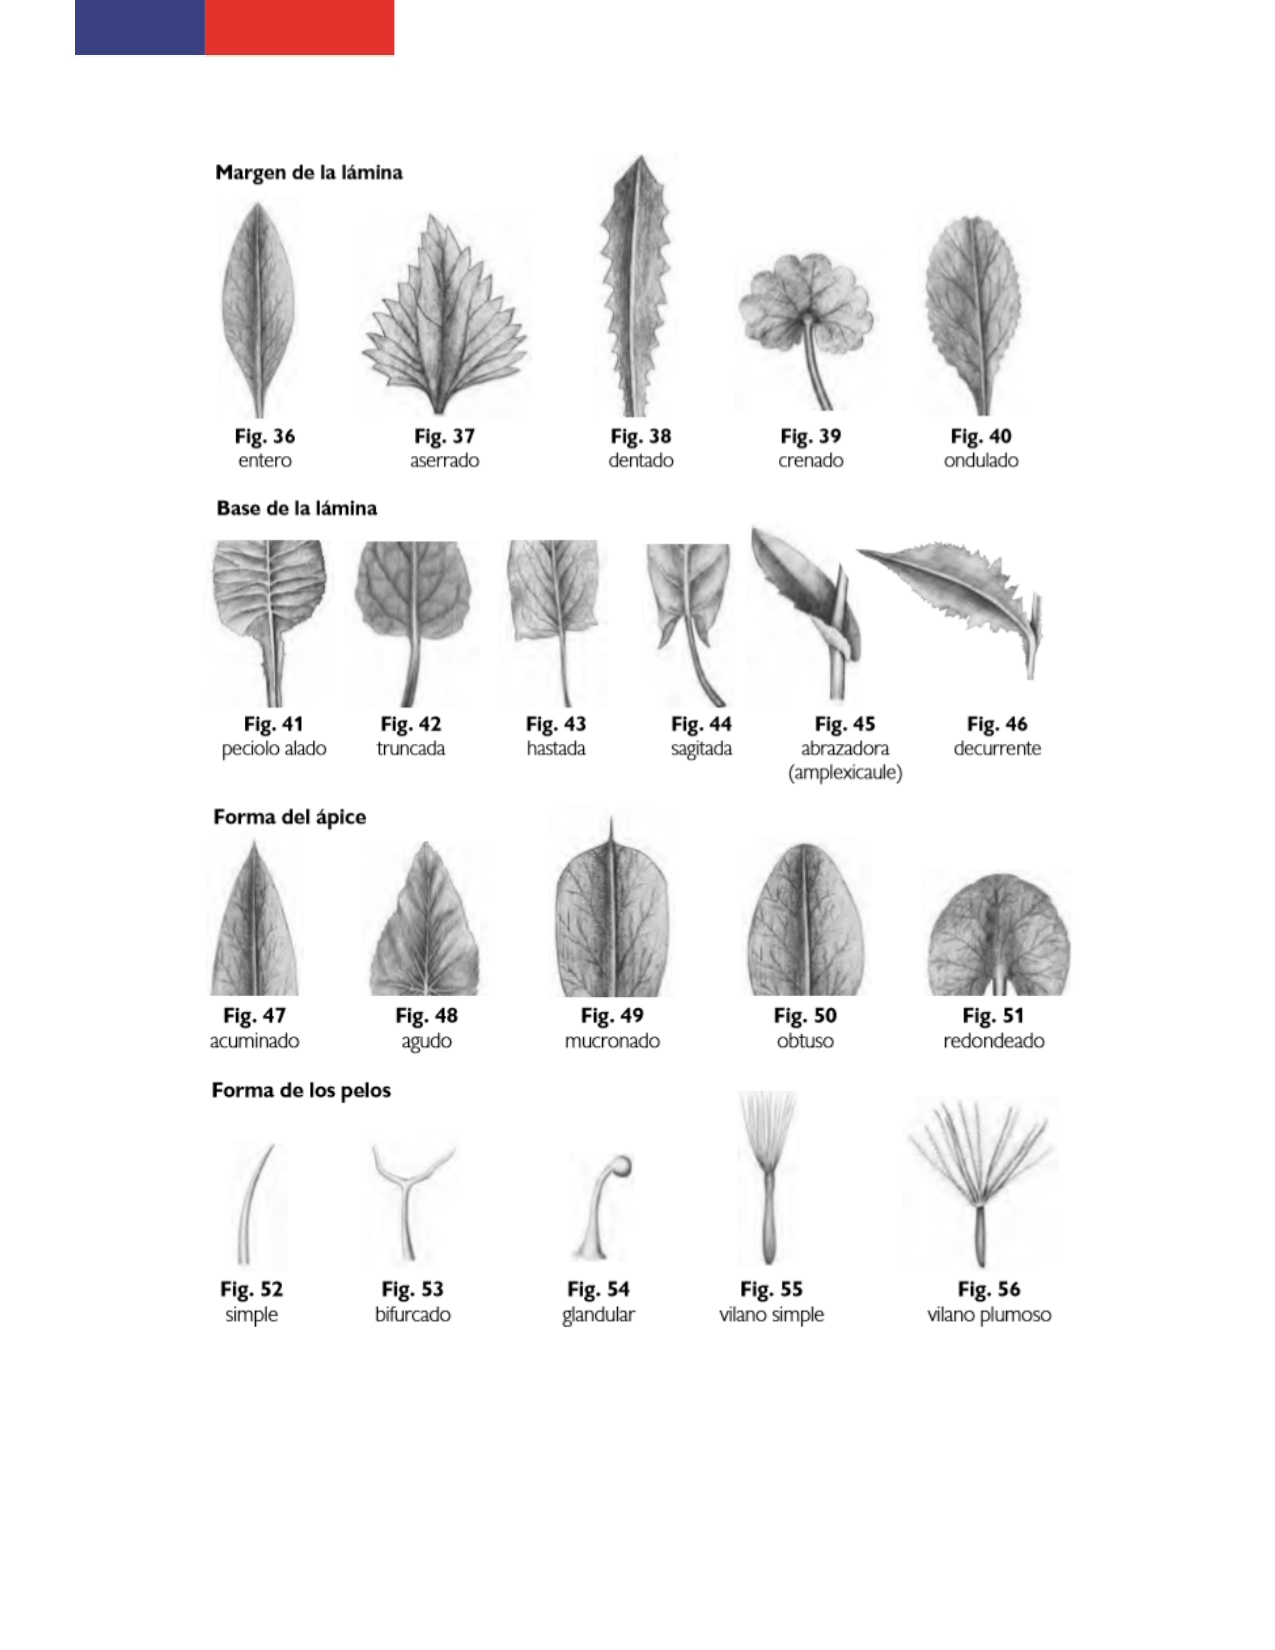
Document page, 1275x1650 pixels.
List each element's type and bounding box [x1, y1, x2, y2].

picture [187, 152, 1088, 798]
picture [163, 799, 1112, 1350]
picture [75, 0, 395, 57]
